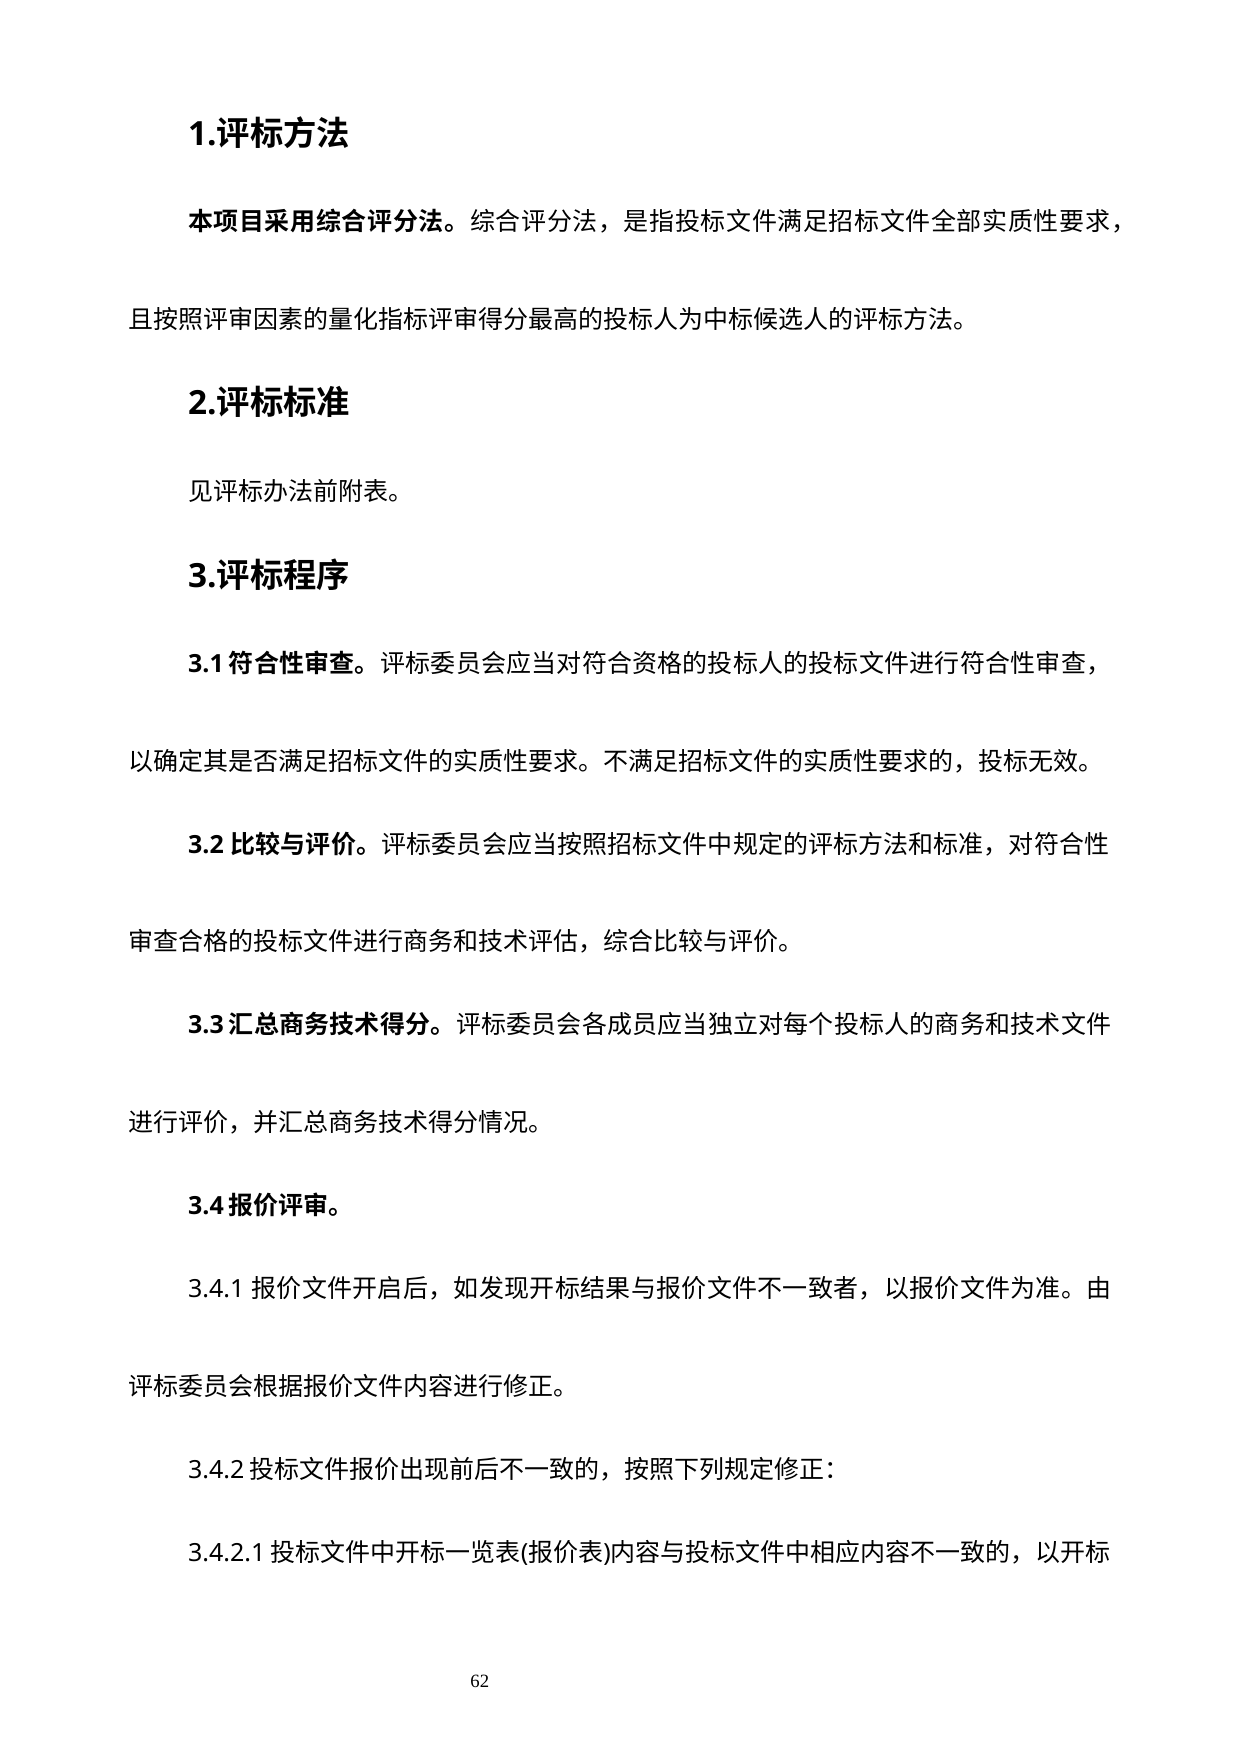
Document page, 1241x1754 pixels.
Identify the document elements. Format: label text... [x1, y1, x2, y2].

text 2.评标标准 [129, 368, 1111, 433]
text 3.1符合性审查。评标委员会应当对符合资格的投标人的投标文件进行符合性审查，以确定其是否满足招标文件的实质性要求。不满足招标文件的实质性要求的，投标无效。 [129, 629, 1111, 792]
text 本项目采用综合评分法。综合评分法，是指投标文件满足招标文件全部实质性要求，且按照评审因素的量化指标评审得分最高的投标人为中标候选人的评标方法。 [129, 187, 1111, 350]
text 3.4.1 报价文件开启后，如发现开标结果与报价文件不一致者，以报价文件为准。由评标委员会根据报价文件内容进行修正。 [129, 1254, 1111, 1417]
text 1.评标方法 [129, 98, 1111, 163]
text 3.3汇总商务技术得分。评标委员会各成员应当独立对每个投标人的商务和技术文件进行评价，并汇总商务技术得分情况。 [129, 991, 1111, 1153]
text 3.评标程序 [129, 540, 1111, 605]
text 3.2 比较与评价。评标委员会应当按照招标文件中规定的评标方法和标准，对符合性审查合格的投标文件进行商务和技术评估，综合比较与评价。 [129, 810, 1111, 972]
text 3.4.2投标文件报价出现前后不一致的，按照下列规定修正： [129, 1435, 1111, 1500]
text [129, 1518, 1111, 1583]
text 见评标办法前附表。 [129, 457, 1111, 522]
text 3.4报价评审。 [129, 1171, 1111, 1236]
